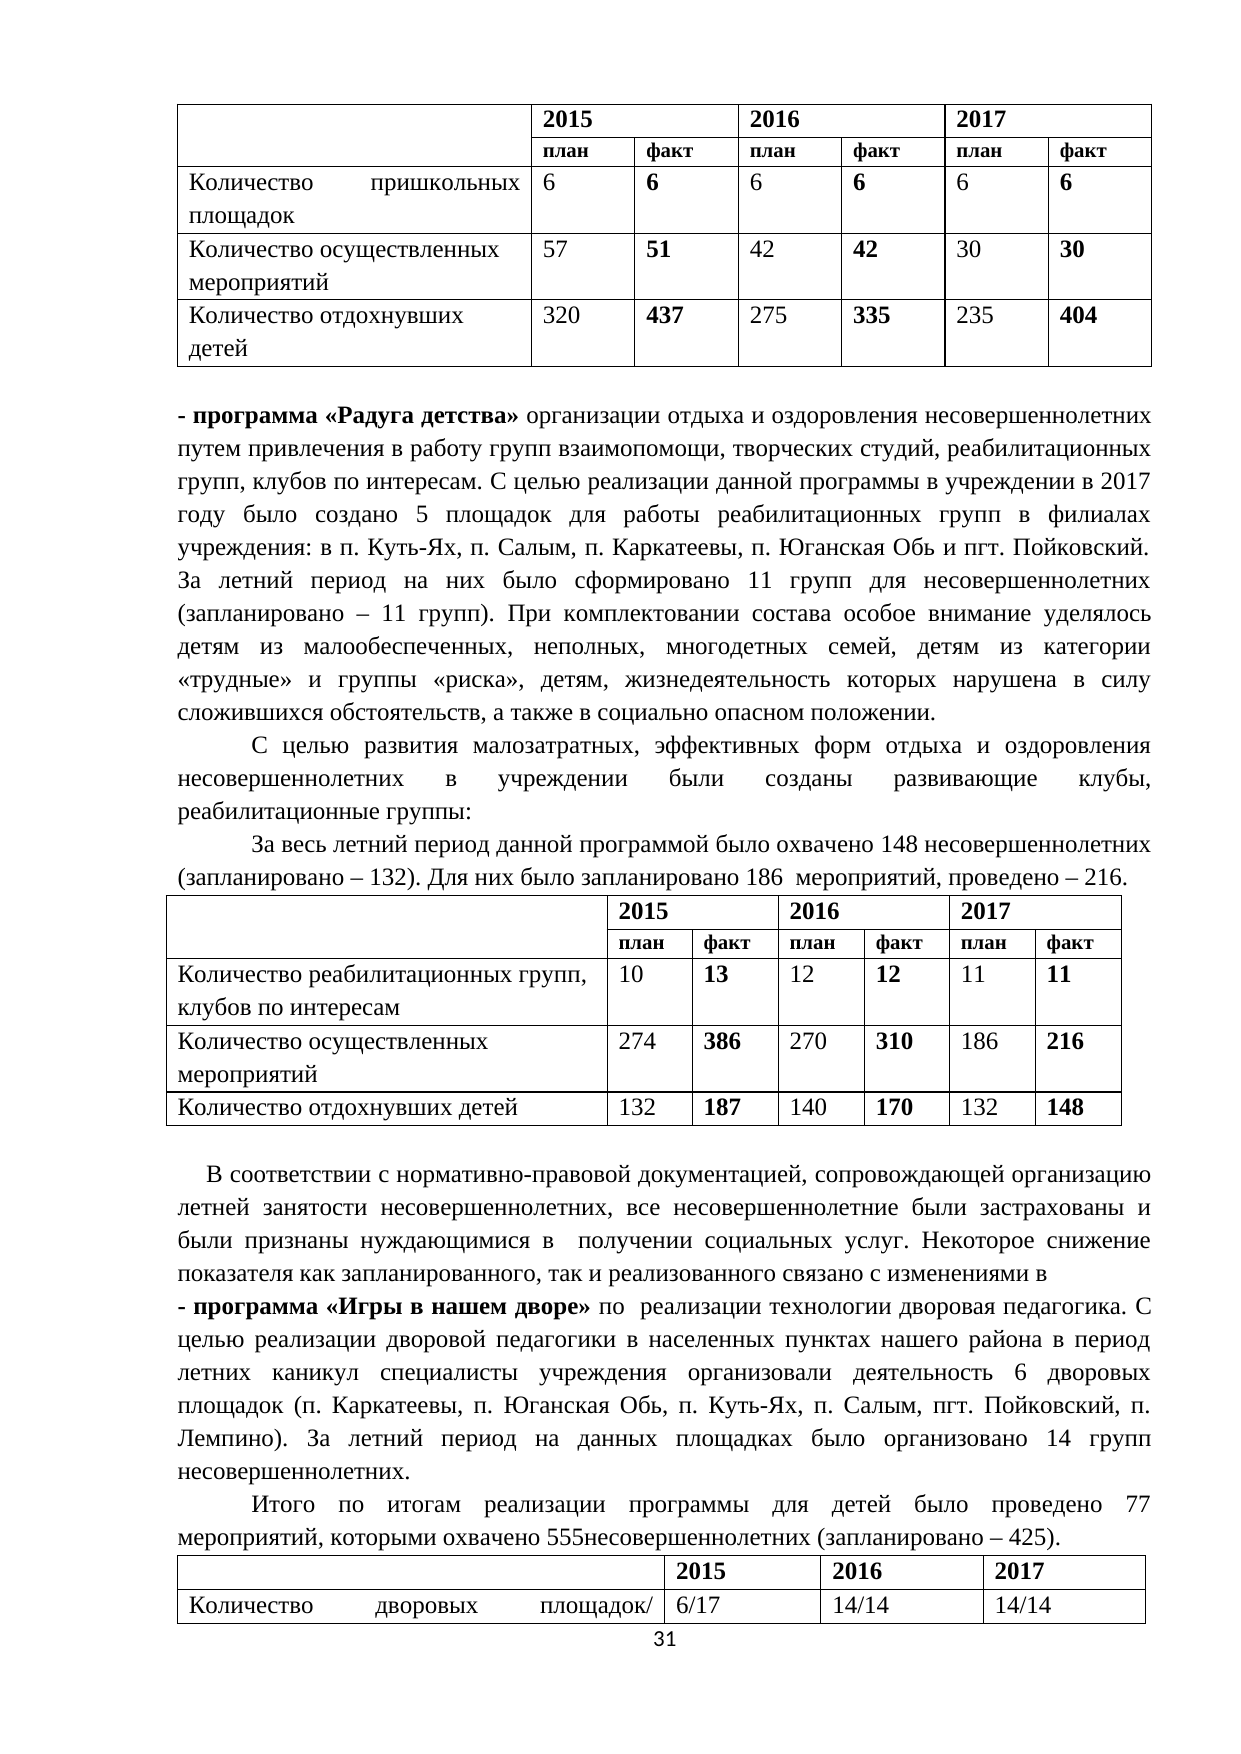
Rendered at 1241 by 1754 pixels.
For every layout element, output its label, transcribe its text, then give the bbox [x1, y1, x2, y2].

table_cell план [608, 930, 692, 958]
table_cell 386 [693, 1026, 778, 1091]
table_cell 6 [532, 167, 634, 233]
table_cell факт [693, 930, 778, 958]
table_cell 132 [950, 1093, 1035, 1125]
table_cell 235 [946, 300, 1048, 366]
table_cell 42 [842, 234, 944, 299]
table_cell 14/14 [984, 1590, 1145, 1623]
table_cell 12 [779, 959, 864, 1025]
table_cell Количество реабилитационных групп, клубов по интересам [167, 959, 607, 1025]
table_cell 12 [865, 959, 949, 1025]
table_cell Количество осуществленных мероприятий [167, 1026, 607, 1091]
table_cell 13 [693, 959, 778, 1025]
table_cell 11 [950, 959, 1035, 1025]
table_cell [178, 1590, 664, 1623]
table_cell 30 [946, 234, 1048, 299]
table_cell Количество отдохнувших детей [167, 1093, 607, 1125]
table_cell план [779, 930, 864, 958]
table_cell 437 [635, 300, 738, 366]
table_cell 6 [946, 167, 1048, 233]
table_cell план [739, 138, 841, 166]
table_header 2016 [739, 105, 944, 137]
table_cell 30 [1049, 234, 1151, 299]
table_cell 270 [779, 1026, 864, 1091]
table_cell 57 [532, 234, 634, 299]
table_cell 170 [865, 1093, 949, 1125]
table_header 2016 [821, 1556, 983, 1589]
table_cell Количество осуществленных мероприятий [178, 234, 531, 299]
table_cell план [532, 138, 634, 166]
table_cell 6 [635, 167, 738, 233]
table_header [178, 105, 531, 166]
table_header 2015 [665, 1556, 820, 1589]
table_cell 11 [1036, 959, 1121, 1025]
table_cell 186 [950, 1026, 1035, 1091]
table_header [167, 896, 607, 958]
table_cell 140 [779, 1093, 864, 1125]
text За весь летний период данной программой было охвачено 148 несовершеннолетних (запланировано – 132). Для них было запланировано 186 мероприятий, проведено – 216. [177, 829, 1152, 891]
table_cell 216 [1036, 1026, 1121, 1091]
text - программа «Игры в нашем дворе» по реализации технологии дворовая педагогика. С целью реализации дворовой педагогики в населенных пунктах нашего района в период летних каникул специалисты учреждения организовали деятельность 6 дворовых площадок (п. Каркатеевы, п. Юганская Обь, п. Куть-Ях, п. Салым, пгт. Пойковский, п. Лемпино). За летний период на данных площадках было организовано 14 групп несовершеннолетних. [177, 1291, 1152, 1485]
table_header 2017 [984, 1556, 1145, 1589]
table_cell 42 [739, 234, 841, 299]
table_cell 51 [635, 234, 738, 299]
table_header 2017 [950, 896, 1121, 929]
table_cell факт [1049, 138, 1151, 166]
table_cell факт [635, 138, 738, 166]
text В соответствии с нормативно-правовой документацией, сопровождающей организацию летней занятости несовершеннолетних, все несовершеннолетние были застрахованы и были признаны нуждающимися в получении социальных услуг. Некоторое снижение показателя как запланированного, так и реализованного связано с изменениями в [177, 1159, 1152, 1287]
table_cell Количество отдохнувших детей [178, 300, 531, 366]
table_cell 132 [608, 1093, 692, 1125]
table_cell 6 [842, 167, 944, 233]
table_cell 6/17 [665, 1590, 820, 1623]
table_cell план [946, 138, 1048, 166]
table_cell 320 [532, 300, 634, 366]
table_cell 148 [1036, 1093, 1121, 1125]
table_cell 10 [608, 959, 692, 1025]
table_cell 275 [739, 300, 841, 366]
table_header [178, 1556, 664, 1589]
table_cell 335 [842, 300, 944, 366]
table_header 2015 [608, 896, 778, 929]
table_header 2016 [779, 896, 949, 929]
text С целью развития малозатратных, эффективных форм отдыха и оздоровления несовершеннолетних в учреждении были созданы развивающие клубы, реабилитационные группы: [177, 730, 1152, 825]
text Итого по итогам реализации программы для детей было проведено 77 мероприятий, которыми охвачено 555несовершеннолетних (запланировано – 425). [177, 1489, 1152, 1551]
table_cell 6 [1049, 167, 1151, 233]
table_header 2015 [532, 105, 738, 137]
table_cell план [950, 930, 1035, 958]
table_cell 404 [1049, 300, 1151, 366]
table_header 2017 [946, 105, 1151, 137]
table_cell 6 [739, 167, 841, 233]
text - программа «Радуга детства» организации отдыха и оздоровления несовершеннолетних путем привлечения в работу групп взаимопомощи, творческих студий, реабилитационных групп, клубов по интересам. С целью реализации данной программы в учреждении в 2017 году было создано 5 площадок для работы реабилитационных групп в филиалах учреждения: в п. Куть-Ях, п. Салым, п. Каркатеевы, п. Юганская Обь и пгт. Пойковский. За летний период на них было сформировано 11 групп для несовершеннолетних (запланировано – 11 групп). При комплектовании состава особое внимание уделялось детям из малообеспеченных, неполных, многодетных семей, детям из категории «трудные» и группы «риска», детям, жизнедеятельность которых нарушена в силу сложившихся обстоятельств, а также в социально опасном положении. [177, 400, 1152, 726]
table_cell 14/14 [821, 1590, 983, 1623]
table_cell факт [865, 930, 949, 958]
table_cell факт [1036, 930, 1121, 958]
table_cell 187 [693, 1093, 778, 1125]
table_cell Количество пришкольных площадок [178, 167, 531, 233]
table_cell 310 [865, 1026, 949, 1091]
table_cell факт [842, 138, 944, 166]
table_cell 274 [608, 1026, 692, 1091]
